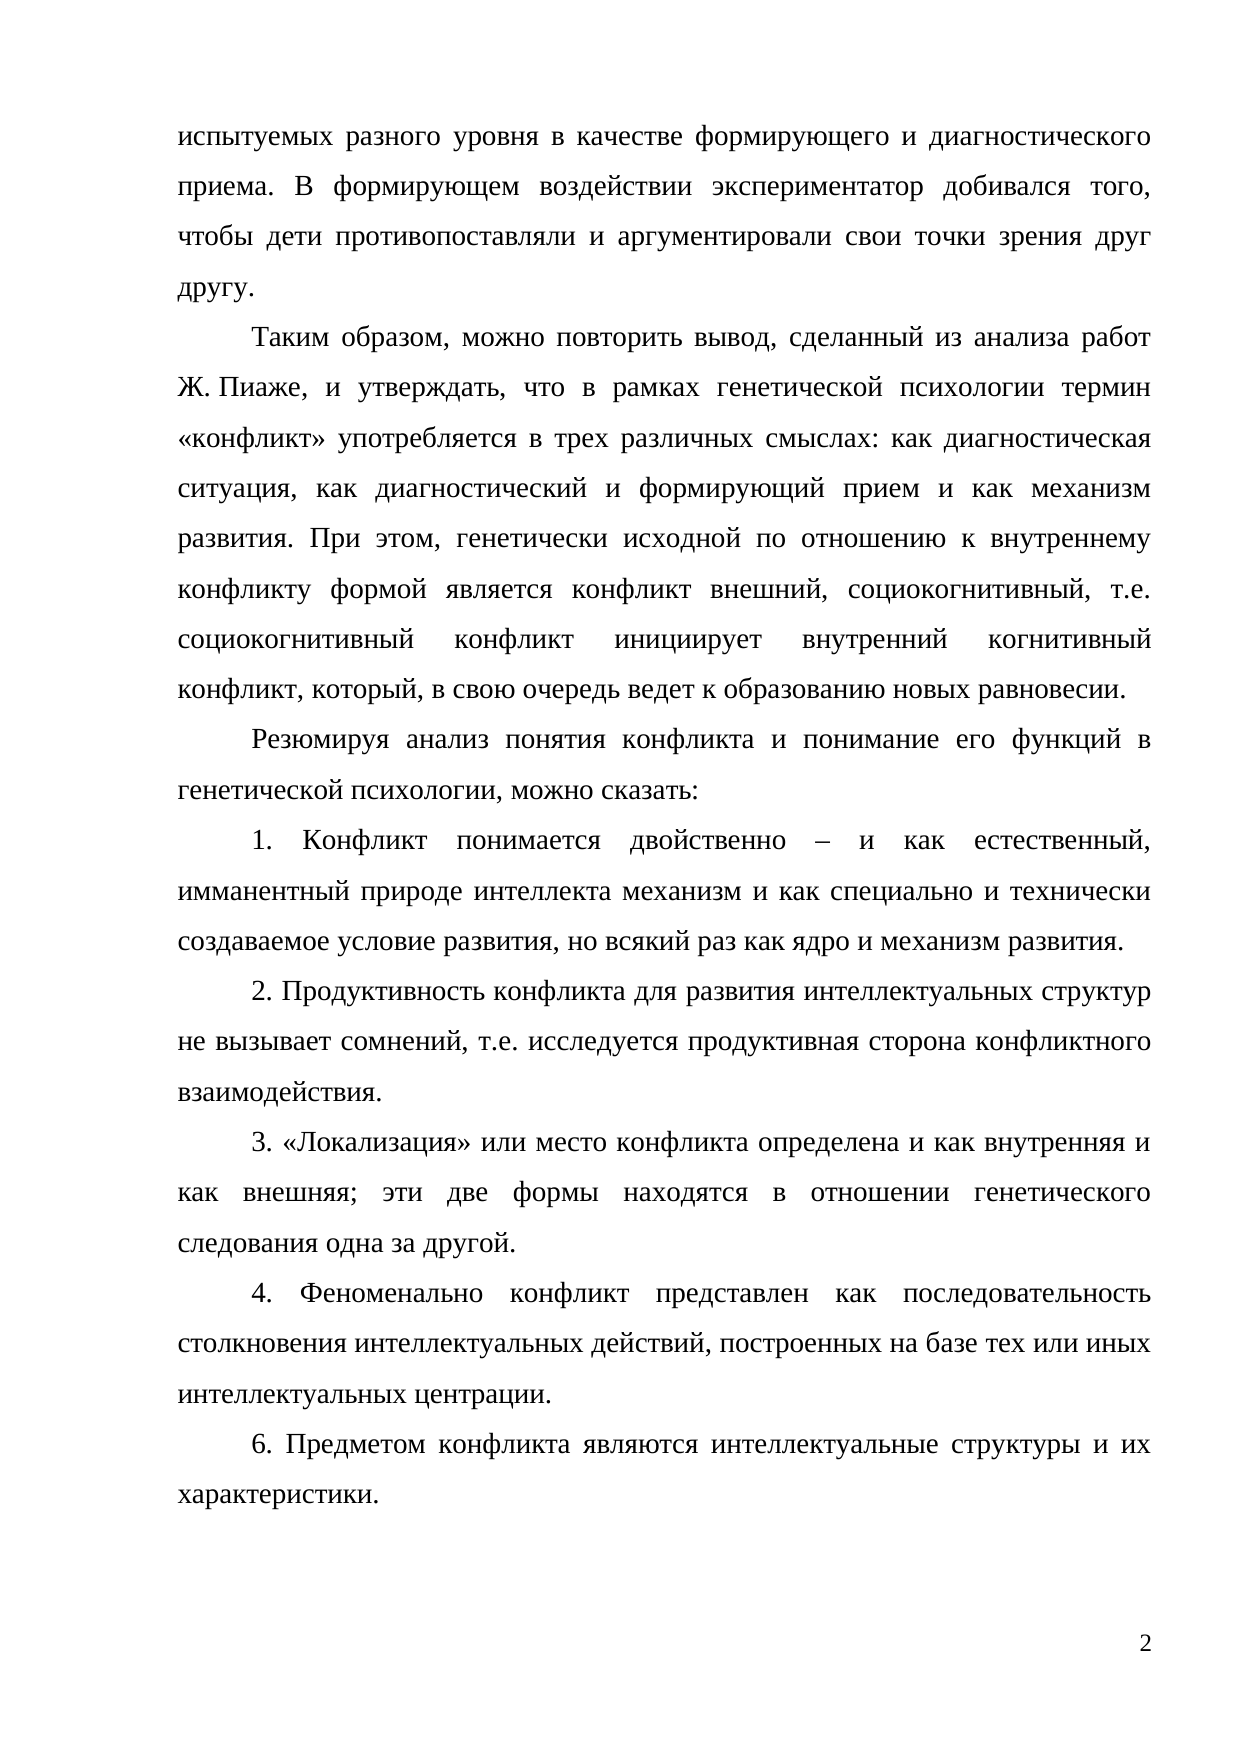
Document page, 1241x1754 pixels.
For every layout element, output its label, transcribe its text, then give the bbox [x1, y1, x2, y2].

text 2. Продуктивность конфликта для развития интеллектуальных структур не вызывает сомнений, т.е. исследуется продуктивная сторона конфликтного взаимодействия. [177, 973, 1152, 1108]
text 3. «Локализация» или место конфликта определена и как внутренняя и как внешняя; эти две формы находятся в отношении генетического следования одна за другой. [177, 1124, 1152, 1258]
text Таким образом, можно повторить вывод, сделанный из анализа работ Ж. Пиаже, и утверждать, что в рамках генетической психологии термин «конфликт» употребляется в трех различных смыслах: как диагностическая ситуация, как диагностический и формирующий прием и как механизм развития. При этом, генетически исходной по отношению к внутреннему конфликту формой является конфликт внешний, социокогнитивный, т.е. социокогнитивный конфликт инициирует внутренний когнитивный конфликт, который, в свою очередь ведет к образованию новых равновесии. [177, 319, 1152, 705]
text Резюмируя анализ понятия конфликта и понимание его функций в генетической психологии, можно сказать: [177, 722, 1152, 806]
text 4. Феноменально конфликт представлен как последовательность столкновения интеллектуальных действий, построенных на базе тех или иных интеллектуальных центрации. [177, 1275, 1152, 1409]
text 1. Конфликт понимается двойственно – и как естественный, имманентный природе интеллекта механизм и как специально и технически создаваемое условие развития, но всякий раз как ядро и механизм развития. [177, 822, 1152, 957]
text 6. Предметом конфликта являются интеллектуальные структуры и их характеристики. [177, 1426, 1152, 1510]
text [177, 118, 1152, 303]
